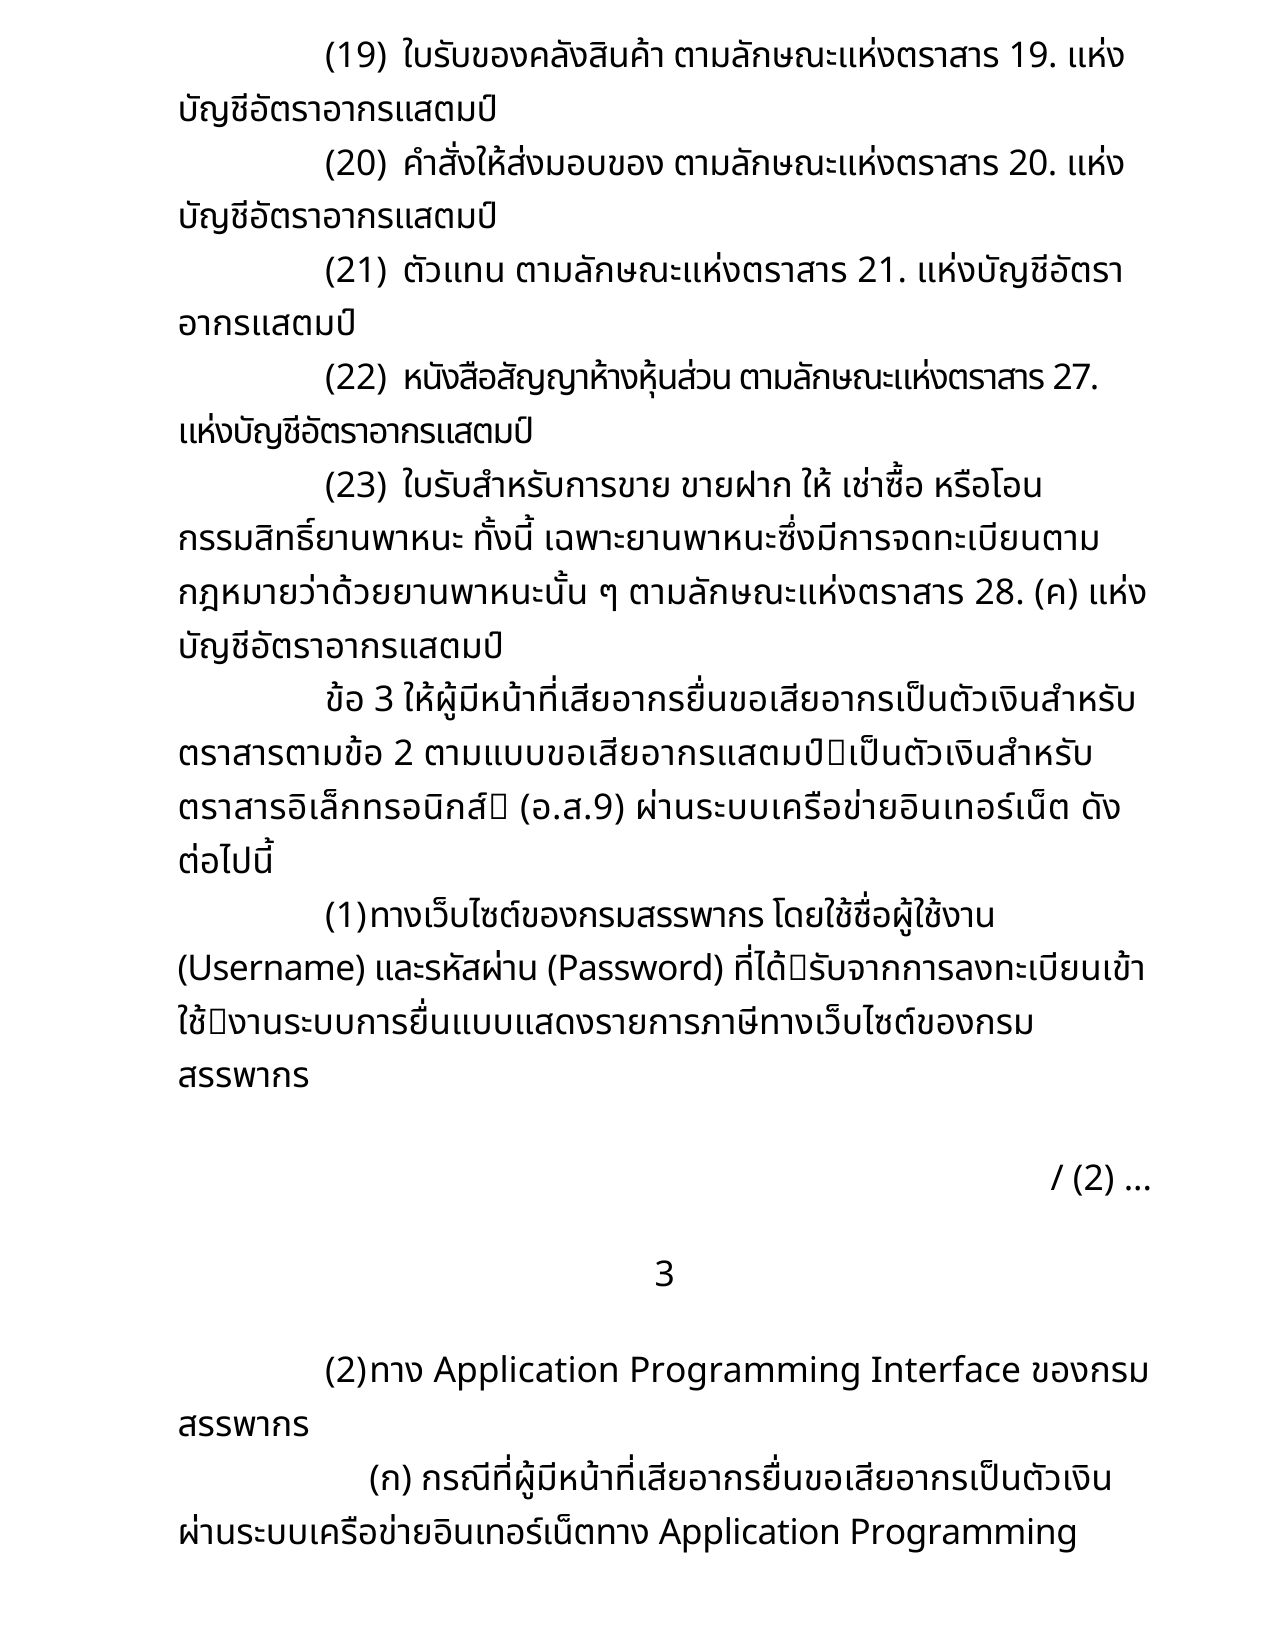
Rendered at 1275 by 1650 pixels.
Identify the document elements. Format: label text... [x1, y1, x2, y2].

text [177, 1452, 1152, 1560]
list ใบรับของคลังสินค้า ตามลักษณะแห่งตราสาร 19. แห่งบัญชีอัตราอากรแสตมป์ [177, 29, 1152, 137]
text / (2) ... [362, 1152, 1152, 1200]
list หนังสือสัญญาห้างหุ้นส่วน ตามลักษณะแห่งตราสาร 27. แห่งบัญชีอัตราอากรแสตมป์ [177, 352, 1152, 459]
list ใบรับสำหรับการขาย ขายฝาก ให้ เช่าซื้อ หรือโอนกรรมสิทธิ์ยานพาหนะ ทั้งนี้ เฉพาะยานพาหนะซึ่งมีการจดทะเบียนตามกฎหมายว่าด้วยยานพาหนะนั้น ๆ ตามลักษณะแห่งตราสาร 28. (ค) แห่งบัญชีอัตราอากรแสตมป์ [177, 459, 1152, 674]
text ข้อ 3 ให้ผู้มีหน้าที่เสียอากรยื่นขอเสียอากรเป็นตัวเงินสำหรับตราสารตามข้อ 2 ตามแบบขอเสียอากรแสตมป์เป็นตัวเงินสำหรับตราสารอิเล็กทรอนิกส์ (อ.ส.9) ผ่านระบบเครือข่ายอินเทอร์เน็ต ดังต่อไปนี้ [177, 674, 1152, 889]
list ทาง Application Programming Interface ของกรมสรรพากร [177, 1345, 1152, 1452]
list ทางเว็บไซต์ของกรมสรรพากร โดยใช้ชื่อผู้ใช้งาน (Username) และรหัสผ่าน (Password) ที่ได้รับจากการลงทะเบียนเข้าใช้งานระบบการยื่นแบบแสดงรายการภาษีทางเว็บไซต์ของกรมสรรพากร [177, 889, 1152, 1104]
text 3 [177, 1248, 1152, 1297]
list คำสั่งให้ส่งมอบของ ตามลักษณะแห่งตราสาร 20. แห่งบัญชีอัตราอากรแสตมป์ [177, 137, 1152, 244]
list ตัวแทน ตามลักษณะแห่งตราสาร 21. แห่งบัญชีอัตราอากรแสตมป์ [177, 244, 1152, 352]
